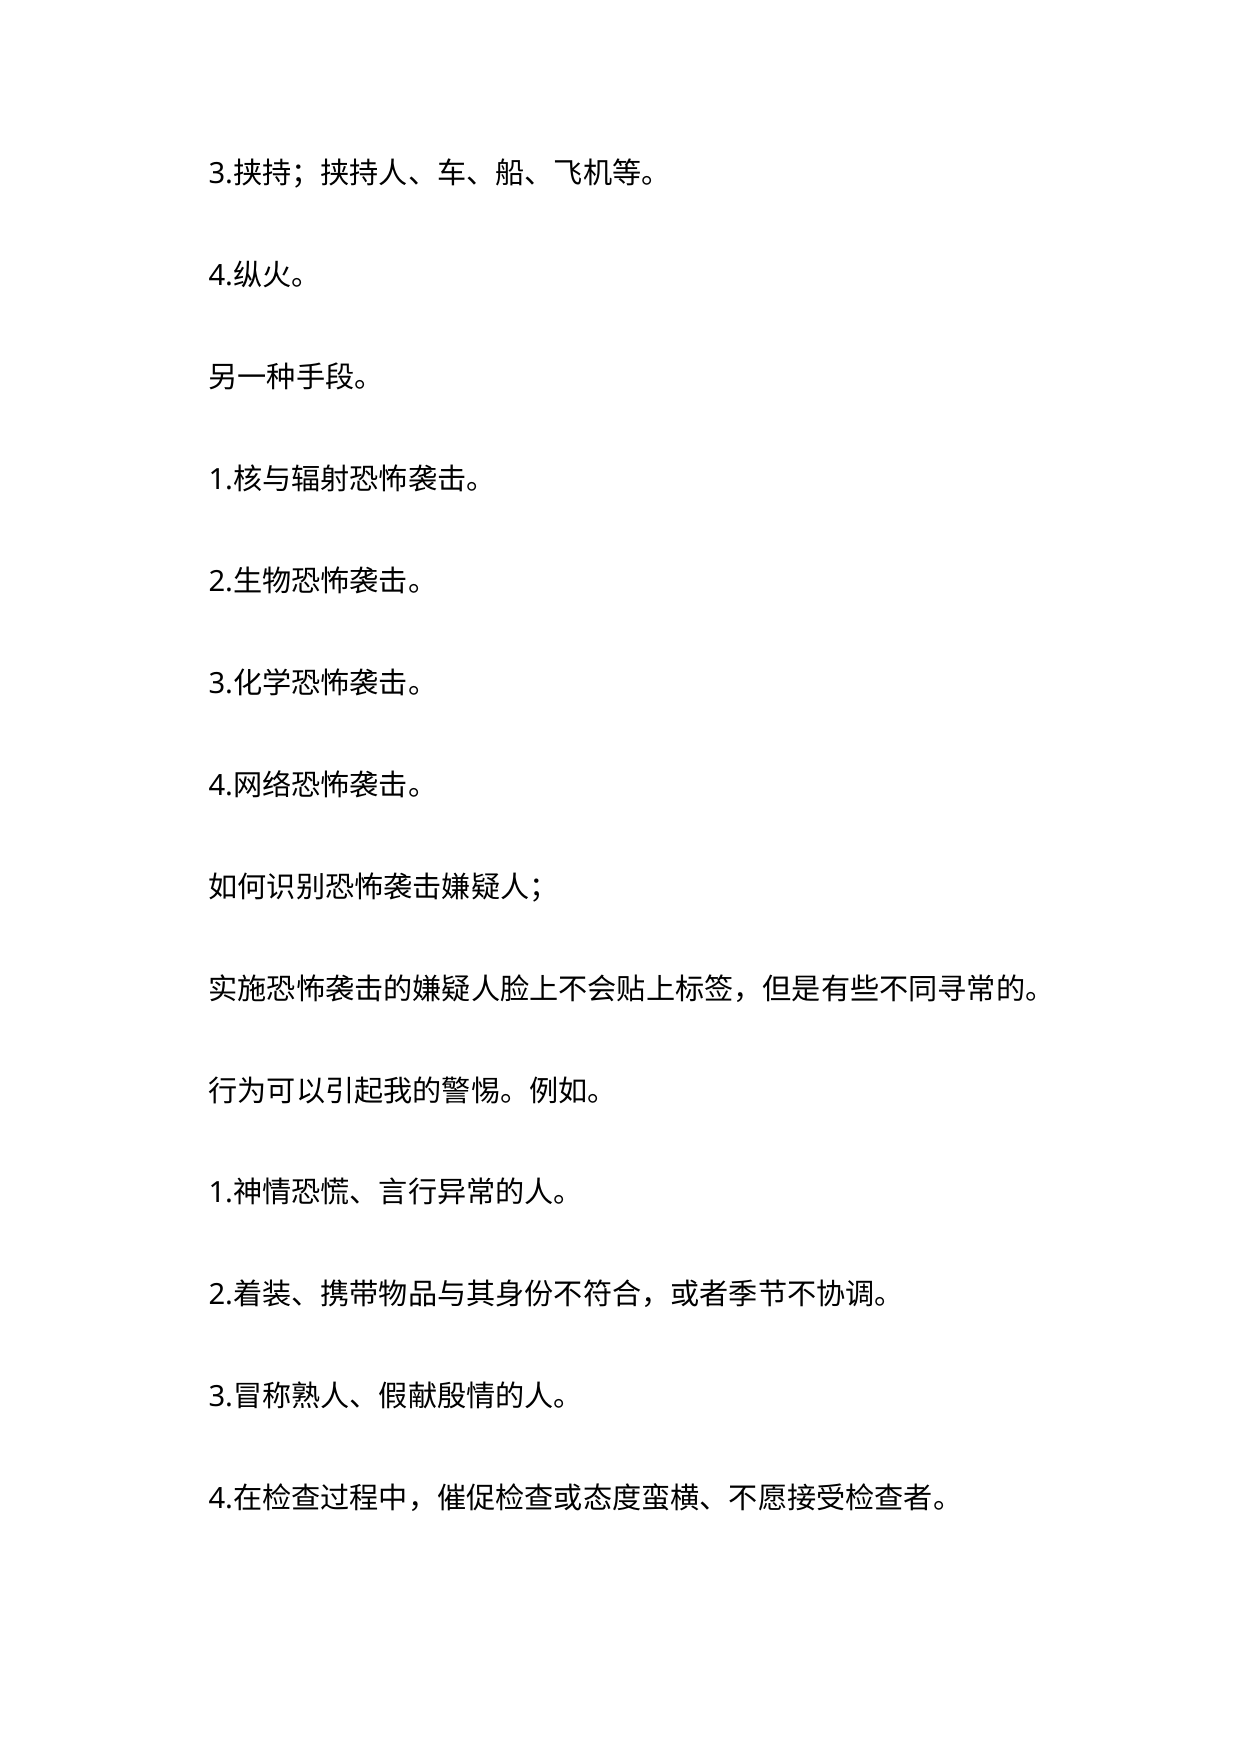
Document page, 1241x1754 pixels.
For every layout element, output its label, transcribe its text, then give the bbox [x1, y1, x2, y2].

text 3.冒称熟人、假献殷情的人。 [150, 1373, 1090, 1415]
text 3.化学恐怖袭击。 [150, 660, 1090, 702]
text 2.生物恐怖袭击。 [150, 558, 1090, 600]
text 4.纵火。 [150, 252, 1090, 294]
text 1.核与辐射恐怖袭击。 [150, 456, 1090, 498]
text 1.神情恐慌、言行异常的人。 [150, 1169, 1090, 1211]
text 行为可以引起我的警惕。例如。 [150, 1067, 1090, 1109]
text 4.在检查过程中，催促检查或态度蛮横、不愿接受检查者。 [150, 1475, 1090, 1517]
text 实施恐怖袭击的嫌疑人脸上不会贴上标签，但是有些不同寻常的。 [150, 965, 1090, 1008]
text 2.着装、携带物品与其身份不符合，或者季节不协调。 [150, 1271, 1090, 1313]
text 4.网络恐怖袭击。 [150, 762, 1090, 804]
text 3.挟持；挟持人、车、船、飞机等。 [150, 150, 1090, 192]
text 另一种手段。 [150, 354, 1090, 396]
text 如何识别恐怖袭击嫌疑人； [150, 864, 1090, 906]
